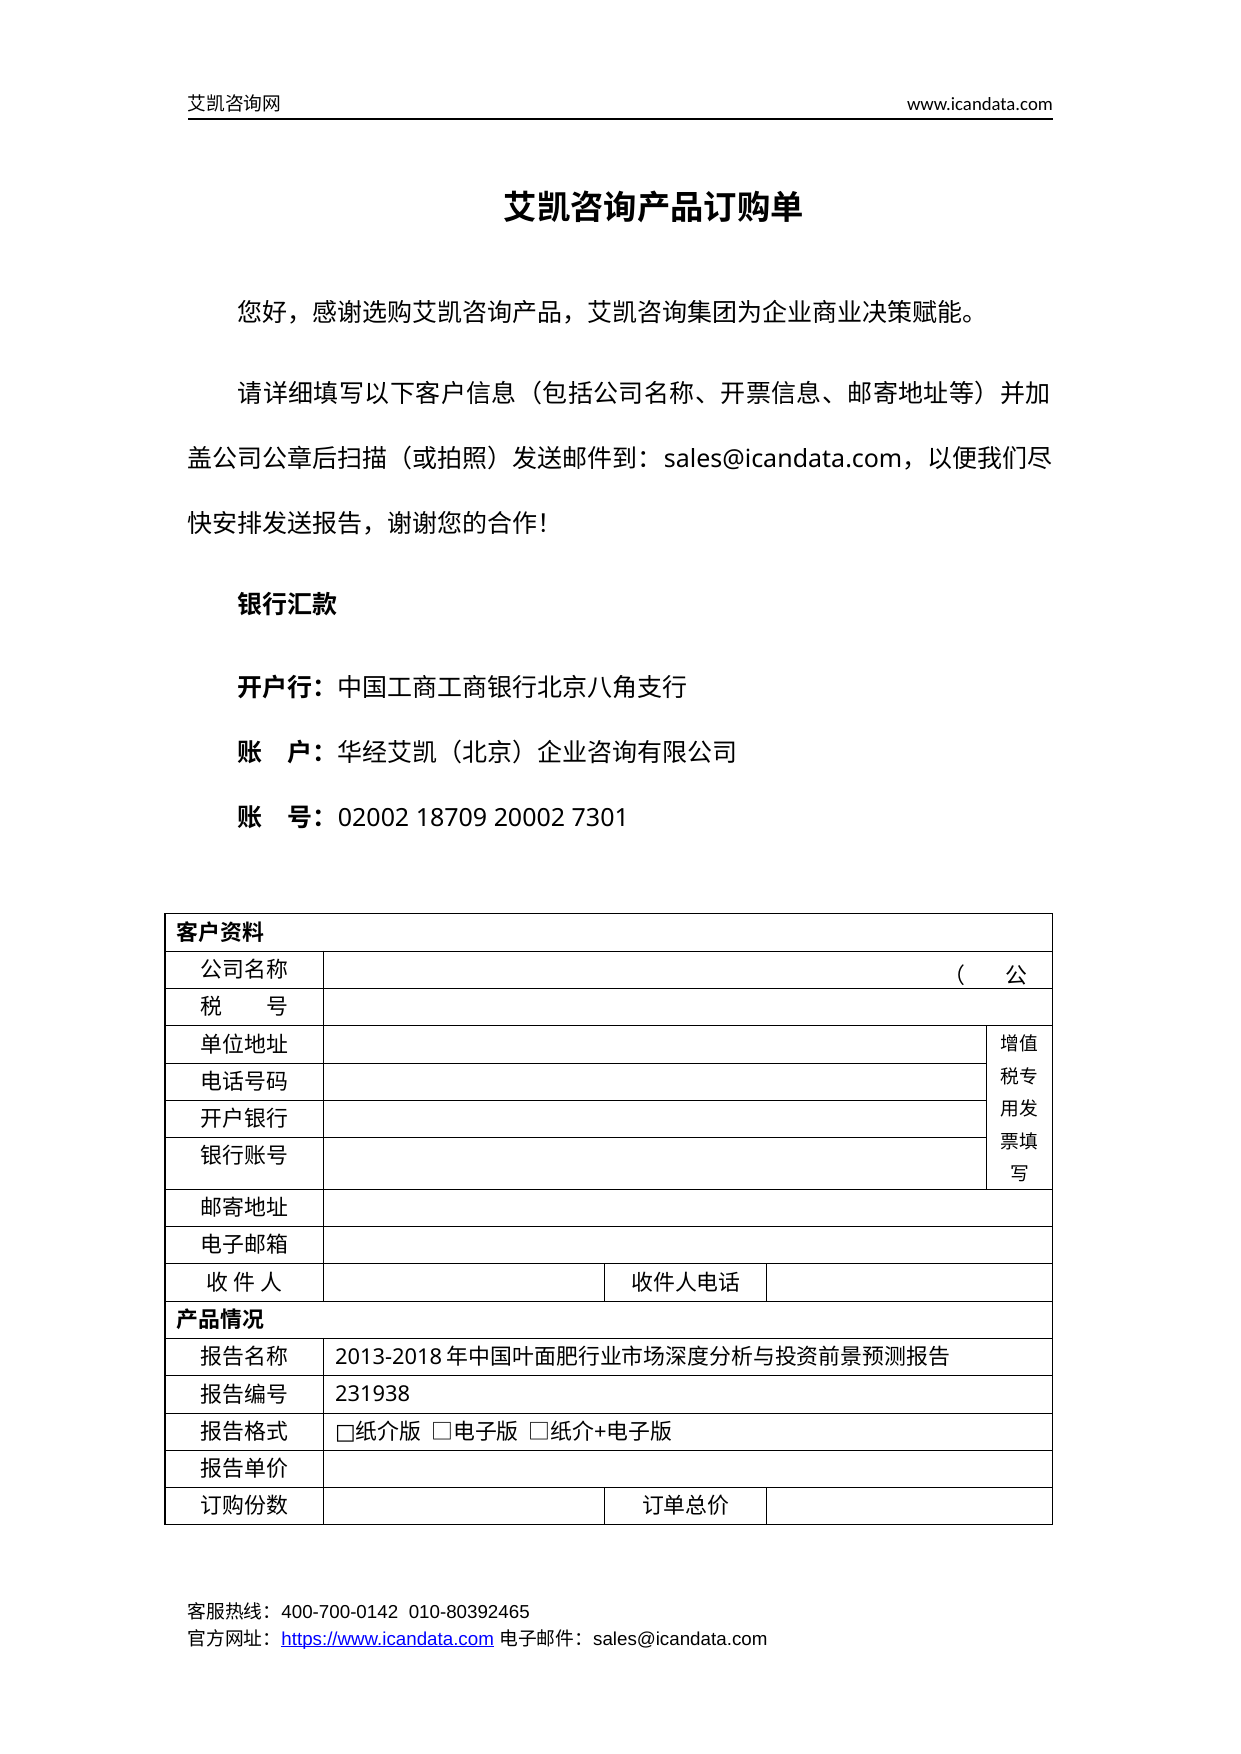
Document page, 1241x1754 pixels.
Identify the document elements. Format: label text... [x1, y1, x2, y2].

table_cell 邮寄地址 [166, 1190, 323, 1226]
table_cell [324, 1026, 986, 1062]
text 请详细填写以下客户信息（包括公司名称、开票信息、邮寄地址等）并加盖公司公章后扫描（或拍照）发送邮件到：sales@icandata.com，以便我们尽快安排发送报告，谢谢您的合作！ [187, 359, 1053, 554]
table_cell [324, 1264, 604, 1301]
table_cell [324, 1451, 1052, 1487]
text 账 号：02002 18709 20002 7301 [187, 783, 1053, 848]
table_cell 税 号 [166, 989, 323, 1025]
table_header 客户资料 [166, 914, 1052, 951]
table_cell 单位地址 [166, 1026, 323, 1062]
text 开户行：中国工商工商银行北京八角支行 [187, 653, 1053, 718]
table_cell [324, 952, 1052, 988]
table_cell 报告编号 [166, 1376, 323, 1412]
text 您好，感谢选购艾凯咨询产品，艾凯咨询集团为企业商业决策赋能。 [187, 278, 1053, 343]
table_cell [324, 1138, 986, 1189]
table_cell 电子邮箱 [166, 1227, 323, 1263]
table_cell 收件人电话 [605, 1264, 766, 1301]
text 账 户：华经艾凯（北京）企业咨询有限公司 [187, 718, 1053, 783]
table_cell 电话号码 [166, 1064, 323, 1100]
table_cell 产品情况 [166, 1302, 1052, 1338]
table_cell 开户银行 [166, 1101, 323, 1137]
table_cell 报告格式 [166, 1414, 323, 1450]
table_cell [324, 1064, 986, 1100]
table_cell 银行账号 [166, 1138, 323, 1189]
text 银行汇款 [187, 570, 1053, 635]
table_cell 报告名称 [166, 1339, 323, 1375]
table_cell 收 件 人 [166, 1264, 323, 1301]
table_cell [324, 989, 1052, 1025]
table_cell [324, 1190, 1052, 1226]
table_cell □纸介版 □电子版 □纸介+电子版 [324, 1414, 1052, 1450]
table_cell 公司名称 [166, 952, 323, 988]
table_cell [324, 1488, 604, 1524]
table_cell [767, 1488, 1052, 1524]
table_cell 231938 [324, 1376, 1052, 1412]
table_cell 增值税专用发票填写 [987, 1026, 1052, 1189]
table_cell [767, 1264, 1052, 1301]
table_cell 订购份数 [166, 1488, 323, 1524]
text 艾凯咨询产品订购单 [187, 172, 1053, 237]
table_cell 订单总价 [605, 1488, 766, 1524]
table_cell 报告单价 [166, 1451, 323, 1487]
table_cell 2013-2018年中国叶面肥行业市场深度分析与投资前景预测报告 [324, 1339, 1052, 1375]
table_cell [324, 1101, 986, 1137]
table_cell [324, 1227, 1052, 1263]
